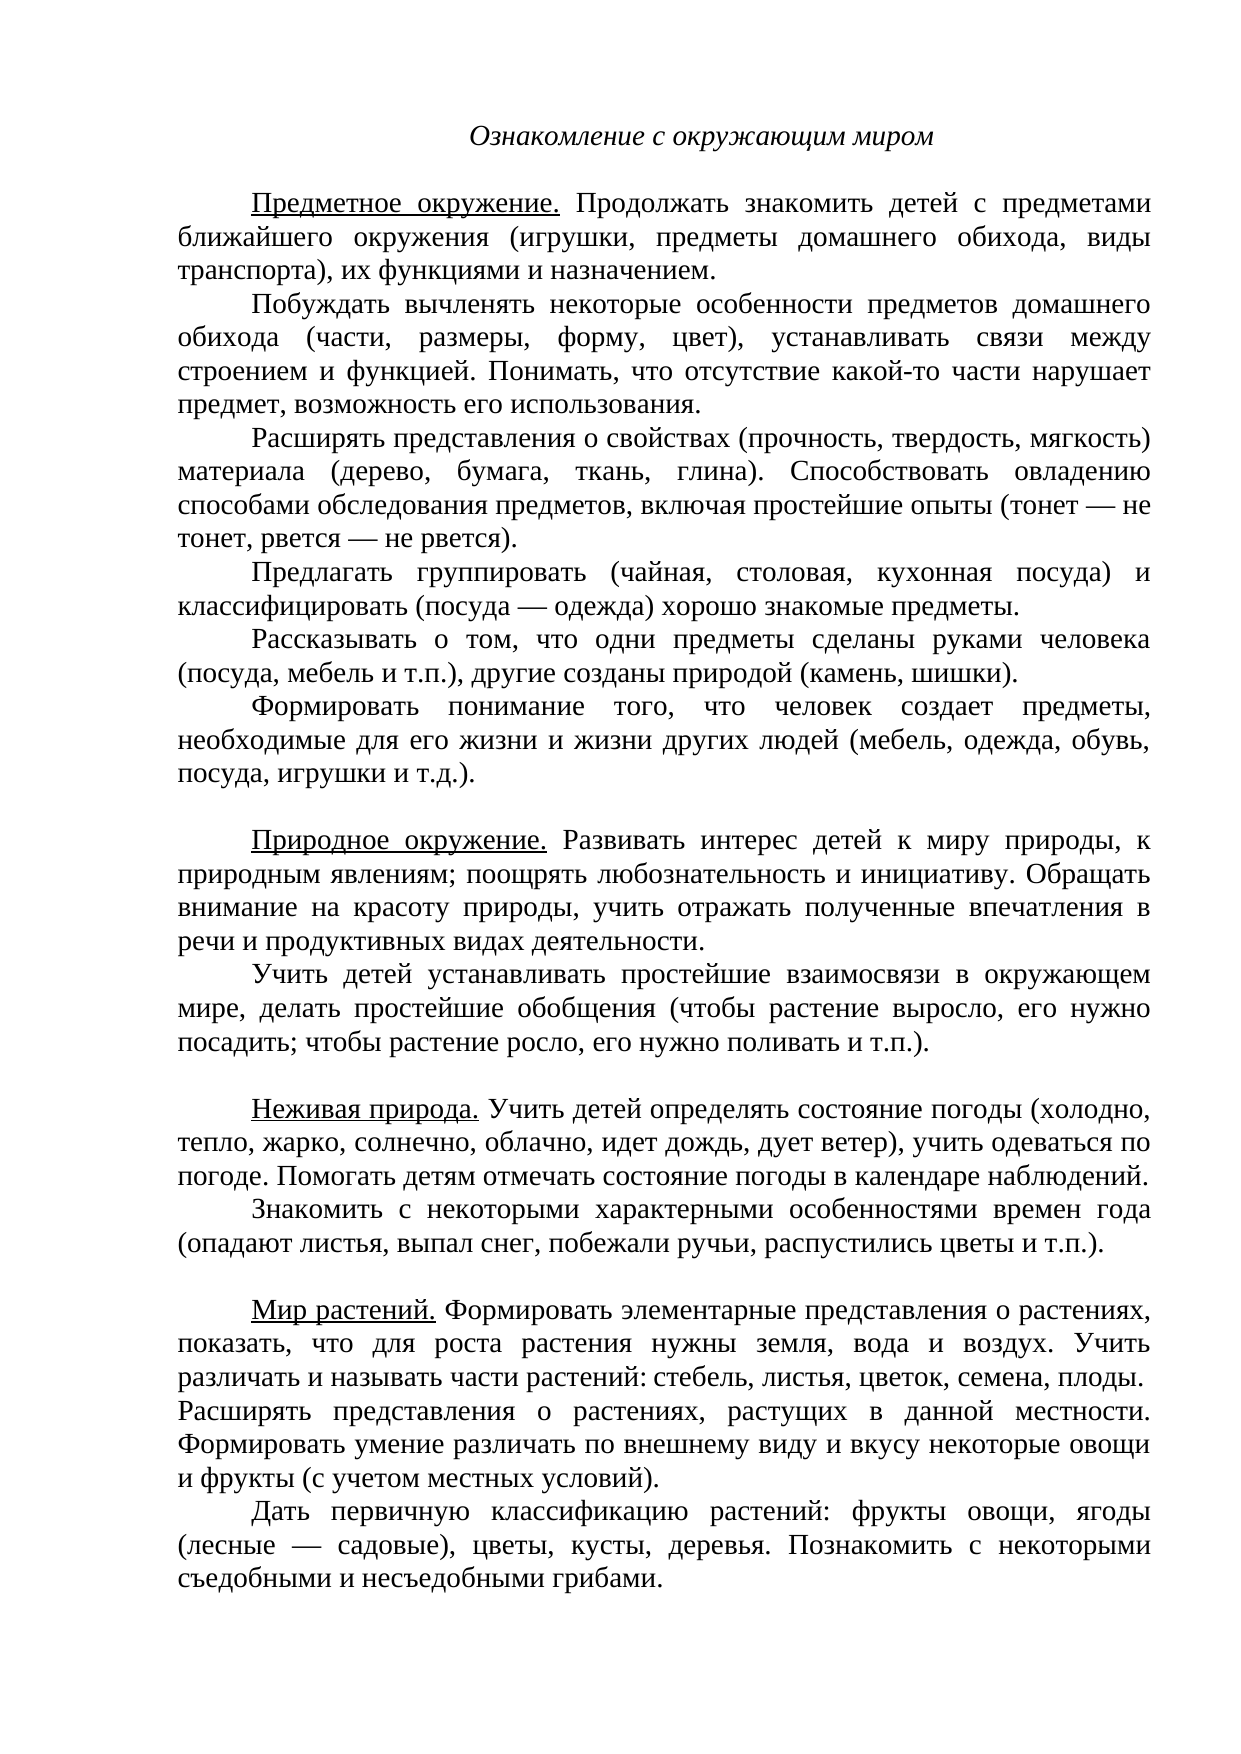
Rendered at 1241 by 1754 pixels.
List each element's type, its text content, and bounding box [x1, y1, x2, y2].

text Мир растений. Формировать элементарные представления о растениях, показать, что для роста растения нужны земля, вода и воздух. Учить различать и называть части растений: стебель, листья, цветок, семена, плоды. [177, 1292, 1152, 1393]
text Побуждать вычленять некоторые особенности предметов домашнего обихода (части, размеры, форму, цвет), устанавливать связи между строением и функцией. Понимать, что отсутствие какой-то части нарушает предмет, возможность его использования. [177, 286, 1152, 420]
text Знакомить с некоторыми характерными особенностями времен года (опадают листья, выпал снег, побежали ручьи, распустились цветы и т.п.). [177, 1191, 1152, 1258]
text Ознакомление с окружающим миром [177, 118, 1152, 152]
text Неживая природа. Учить детей определять состояние погоды (холодно, тепло, жарко, солнечно, облачно, идет дождь, дует ветер), учить одеваться по погоде. Помогать детям отмечать состояние погоды в календаре наблюдений. [177, 1091, 1152, 1191]
text Природное окружение. Развивать интерес детей к миру природы, к природным явлениям; поощрять любознательность и инициативу. Обращать внимание на красоту природы, учить отражать полученные впечатления в речи и продуктивных видах деятельности. [177, 822, 1152, 957]
text Расширять представления о свойствах (прочность, твердость, мягкость) материала (дерево, бумага, ткань, глина). Способствовать овладению способами обследования предметов, включая простейшие опыты (тонет — не тонет, рвется — не рвется). [177, 420, 1152, 554]
text Рассказывать о том, что одни предметы сделаны руками человека (посуда, мебель и т.п.), другие созданы природой (камень, шишки). [177, 621, 1152, 688]
text Предлагать группировать (чайная, столовая, кухонная посуда) и классифицировать (посуда — одежда) хорошо знакомые предметы. [177, 554, 1152, 621]
text Учить детей устанавливать простейшие взаимосвязи в окружающем мире, делать простейшие обобщения (чтобы растение выросло, его нужно посадить; чтобы растение росло, его нужно поливать и т.п.). [177, 957, 1152, 1057]
text Расширять представления о растениях, растущих в данной местности. Формировать умение различать по внешнему виду и вкусу некоторые овощи и фрукты (с учетом местных условий). [177, 1393, 1152, 1493]
text Предметное окружение. Продолжать знакомить детей с предметами ближайшего окружения (игрушки, предметы домашнего обихода, виды транспорта), их функциями и назначением. [177, 185, 1152, 286]
text Формировать понимание того, что человек создает предметы, необходимые для его жизни и жизни других людей (мебель, одежда, обувь, посуда, игрушки и т.д.). [177, 688, 1152, 789]
text Дать первичную классификацию растений: фрукты овощи, ягоды (лесные — садовые), цветы, кусты, деревья. Познакомить с некоторыми съедобными и несъедобными грибами. [177, 1493, 1152, 1594]
